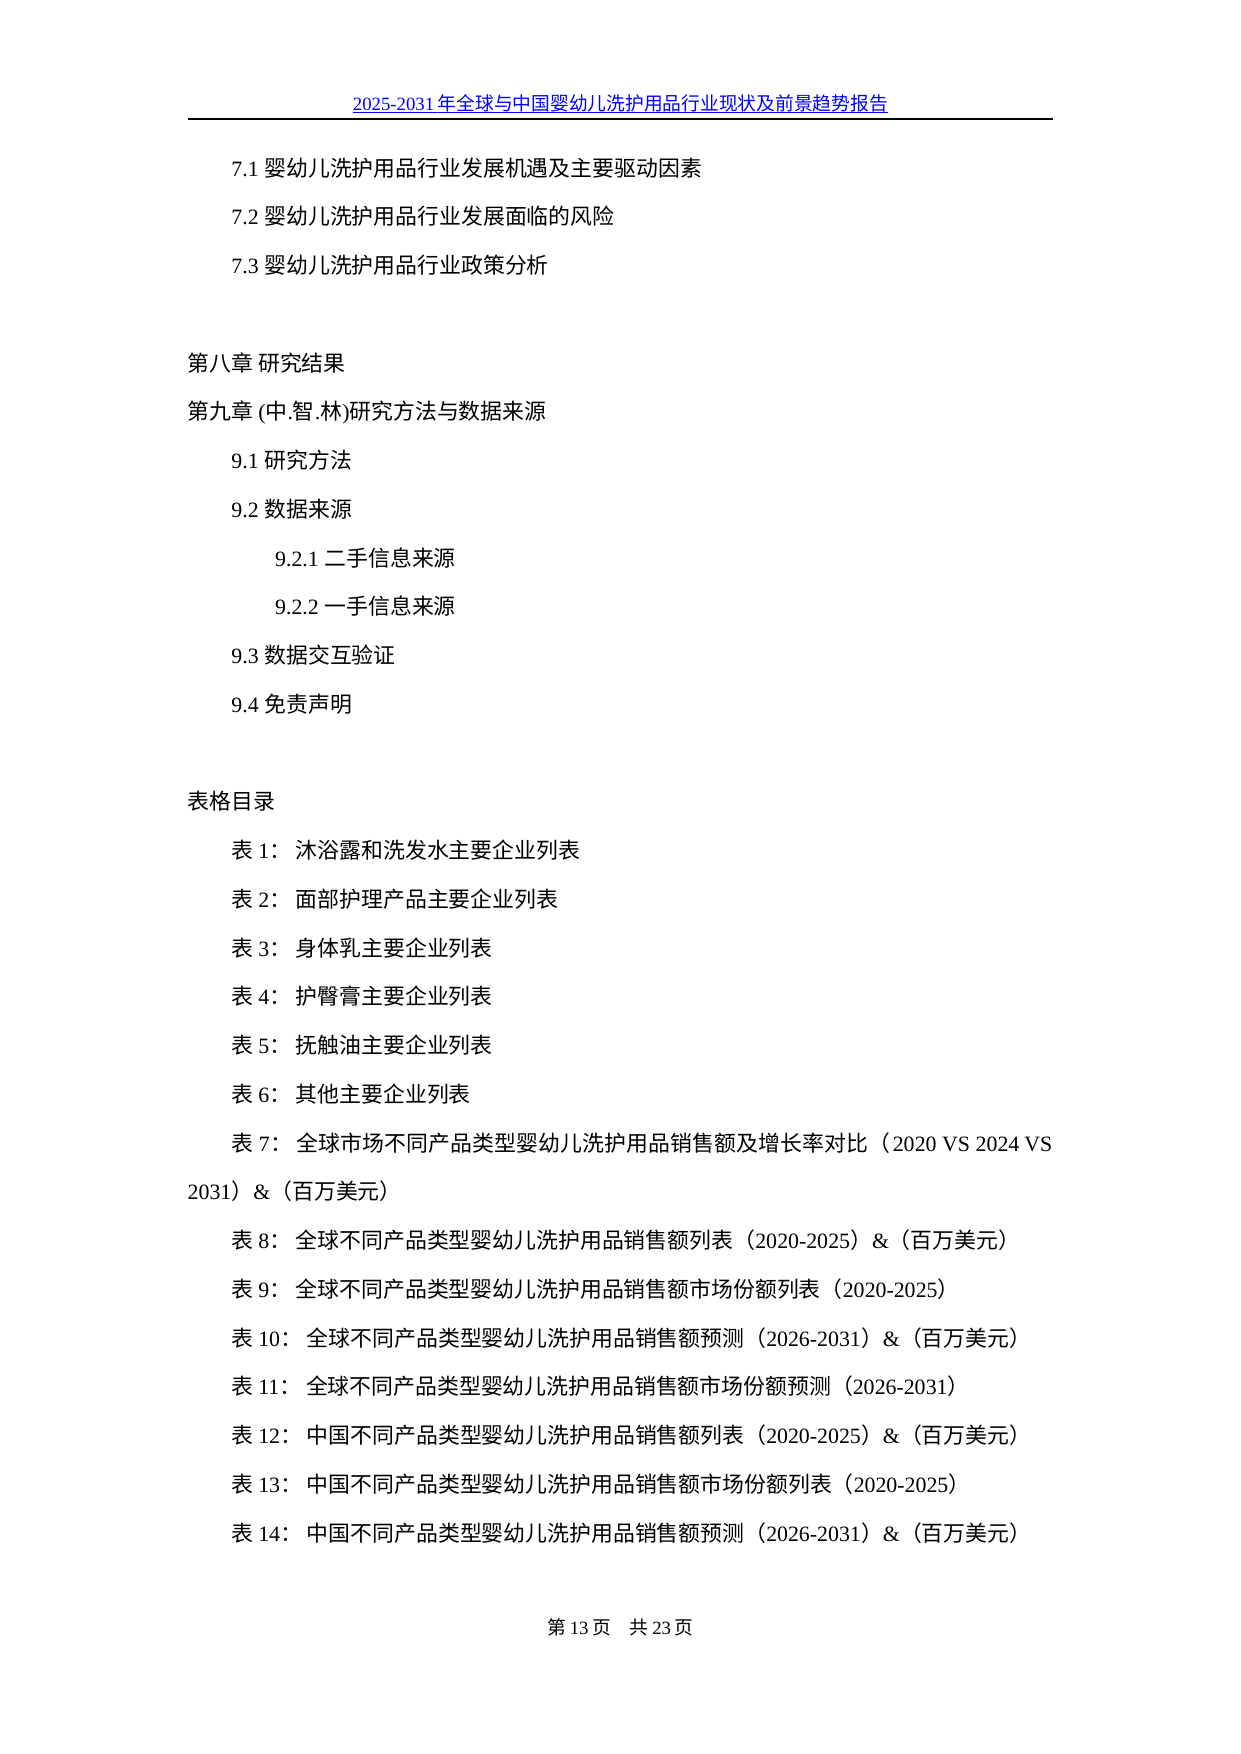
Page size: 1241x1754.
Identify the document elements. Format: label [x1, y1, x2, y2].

text [187, 150, 1053, 1548]
